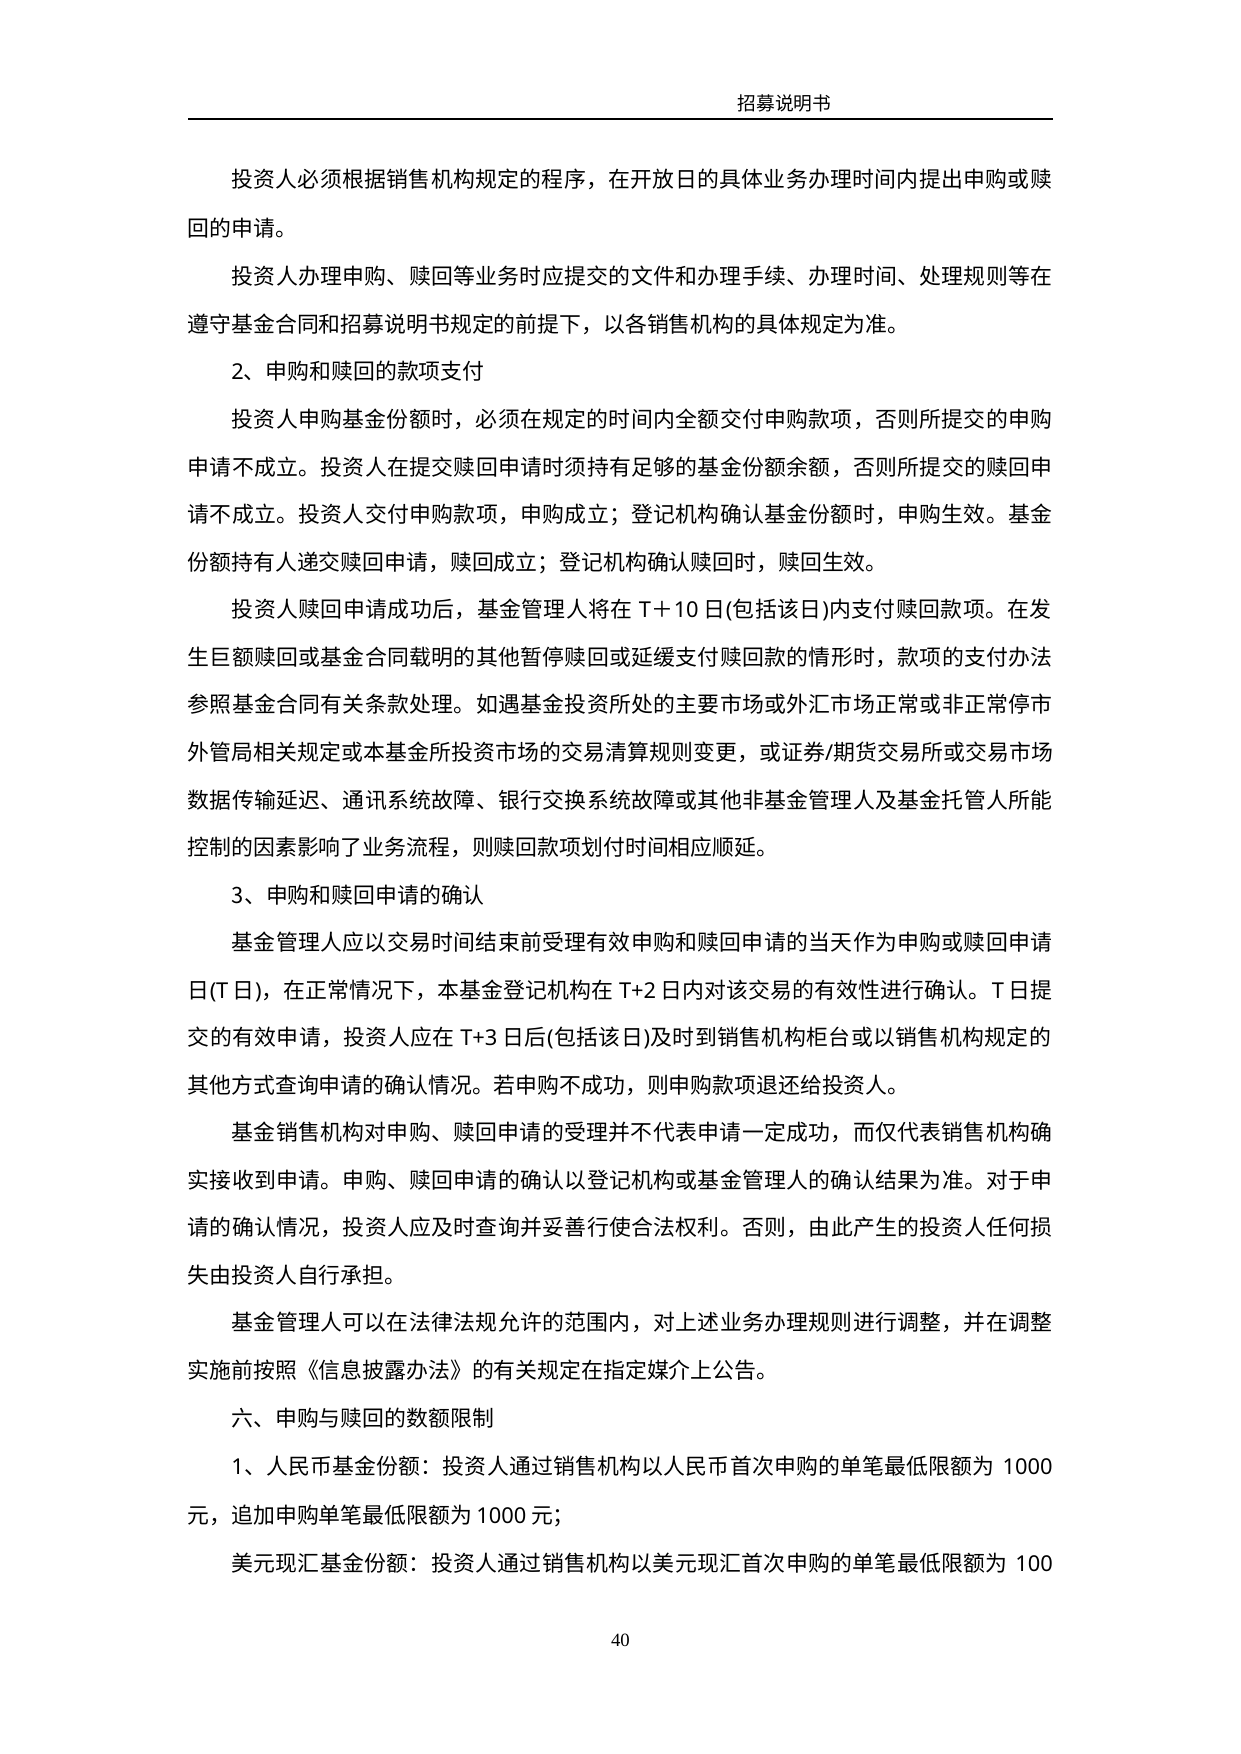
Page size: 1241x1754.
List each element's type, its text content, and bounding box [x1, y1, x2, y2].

text 基金销售机构对申购、赎回申请的受理并不代表申请一定成功，而仅代表销售机构确实接收到申请。申购、赎回申请的确认以登记机构或基金管理人的确认结果为准。对于申请的确认情况，投资人应及时查询并妥善行使合法权利。否则，由此产生的投资人任何损失由投资人自行承担。 [187, 1115, 1053, 1289]
text 投资人办理申购、赎回等业务时应提交的文件和办理手续、办理时间、处理规则等在遵守基金合同和招募说明书规定的前提下，以各销售机构的具体规定为准。 [187, 259, 1053, 338]
text 3、申购和赎回申请的确认 [187, 878, 1053, 909]
text 六、申购与赎回的数额限制 [187, 1400, 1053, 1433]
text 基金管理人可以在法律法规允许的范围内，对上述业务办理规则进行调整，并在调整实施前按照《信息披露办法》的有关规定在指定媒介上公告。 [187, 1305, 1053, 1384]
text 2、申购和赎回的款项支付 [187, 354, 1053, 387]
text 投资人必须根据销售机构规定的程序，在开放日的具体业务办理时间内提出申购或赎回的申请。 [187, 162, 1053, 243]
text 投资人赎回申请成功后，基金管理人将在T＋10日(包括该日)内支付赎回款项。在发生巨额赎回或基金合同载明的其他暂停赎回或延缓支付赎回款的情形时，款项的支付办法参照基金合同有关条款处理。如遇基金投资所处的主要市场或外汇市场正常或非正常停市、外管局相关规定或本基金所投资市场的交易清算规则变更，或证券/期货交易所或交易市场数据传输延迟、通讯系统故障、银行交换系统故障或其他非基金管理人及基金托管人所能控制的因素影响了业务流程，则赎回款项划付时间相应顺延。 [187, 592, 1053, 862]
text 1、人民币基金份额：投资人通过销售机构以人民币首次申购的单笔最低限额为1000元，追加申购单笔最低限额为1000元； [187, 1449, 1053, 1530]
text 基金管理人应以交易时间结束前受理有效申购和赎回申请的当天作为申购或赎回申请日(T日)，在正常情况下，本基金登记机构在T+2日内对该交易的有效性进行确认。T日提交的有效申请，投资人应在T+3日后(包括该日)及时到销售机构柜台或以销售机构规定的其他方式查询申请的确认情况。若申购不成功，则申购款项退还给投资人。 [187, 925, 1053, 1099]
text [187, 1546, 1053, 1578]
text 投资人申购基金份额时，必须在规定的时间内全额交付申购款项，否则所提交的申购申请不成立。投资人在提交赎回申请时须持有足够的基金份额余额，否则所提交的赎回申请不成立。投资人交付申购款项，申购成立；登记机构确认基金份额时，申购生效。基金份额持有人递交赎回申请，赎回成立；登记机构确认赎回时，赎回生效。 [187, 402, 1053, 577]
